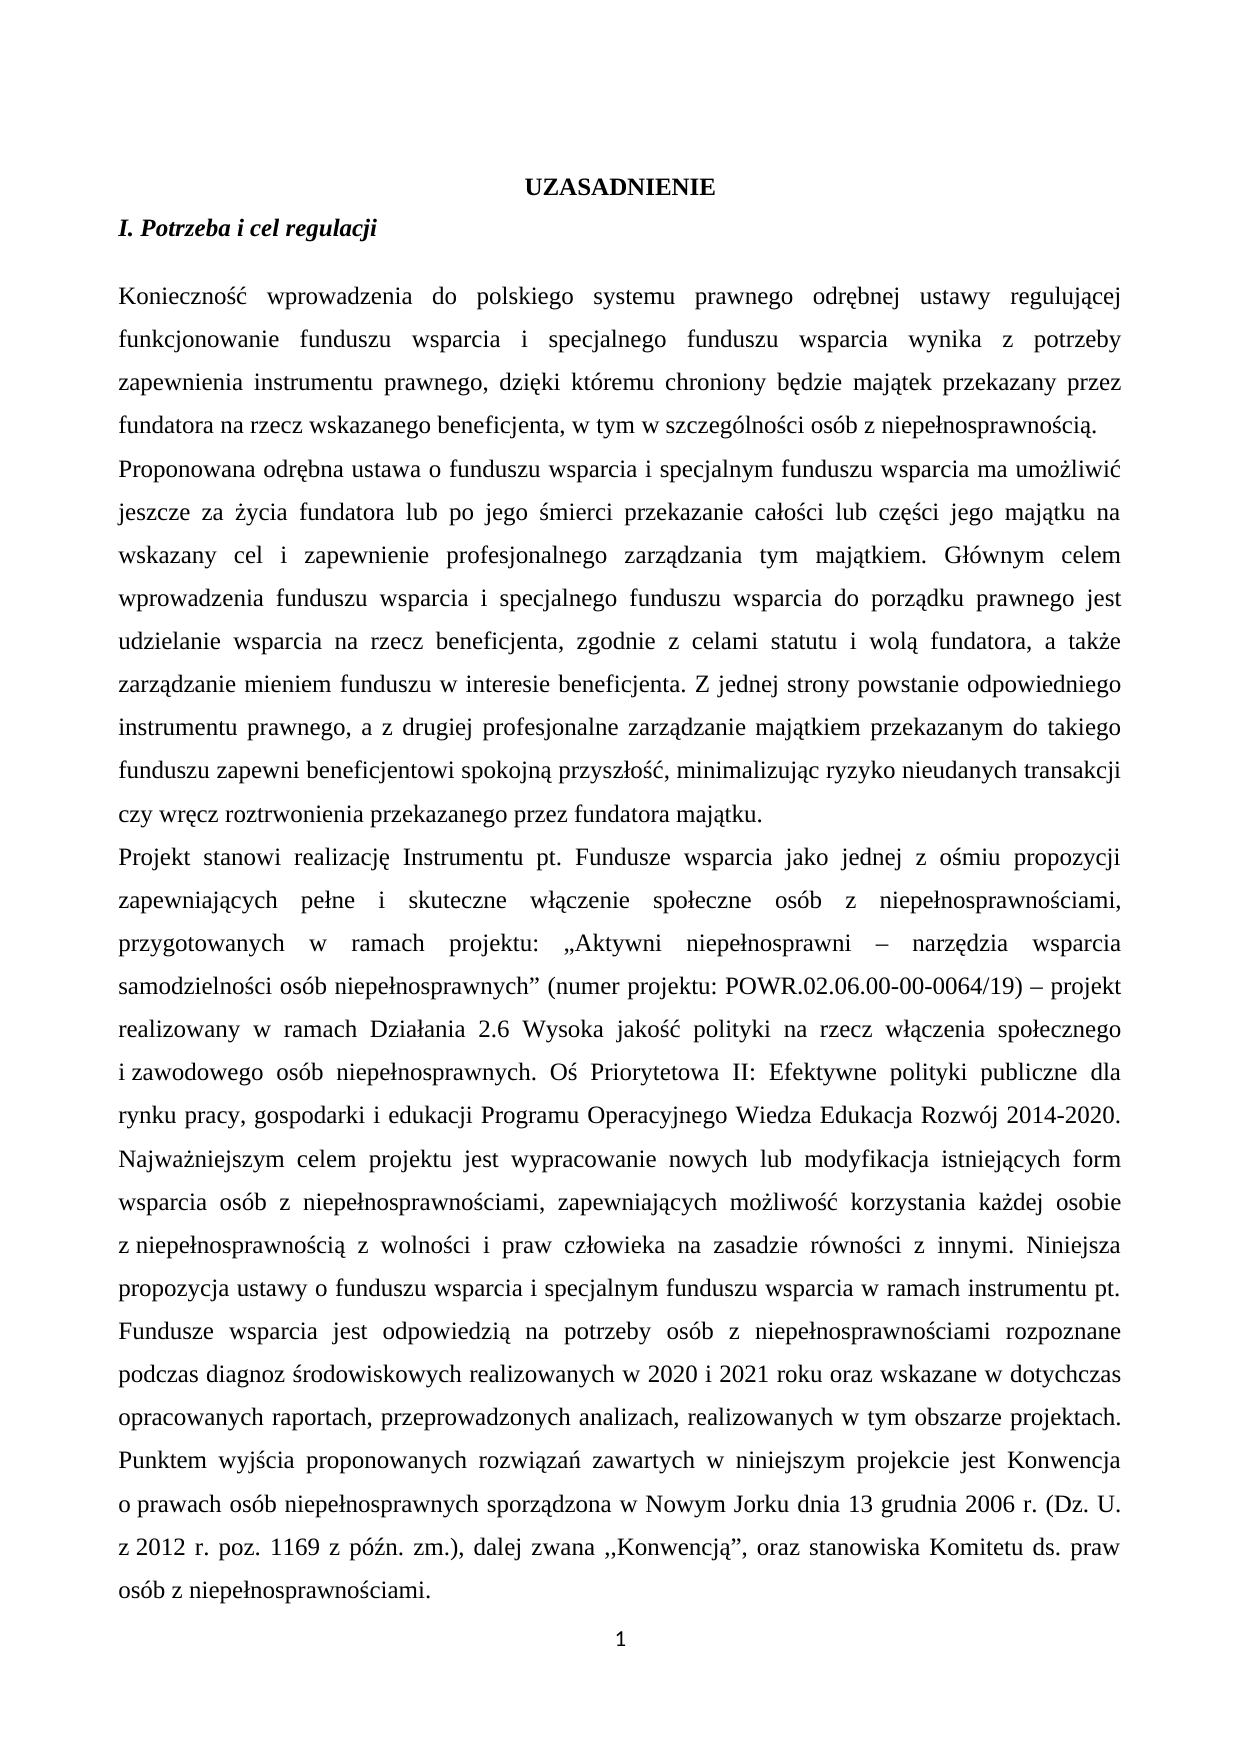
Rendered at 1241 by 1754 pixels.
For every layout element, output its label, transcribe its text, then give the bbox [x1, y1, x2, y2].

subtitle Konieczność wprowadzenia do polskiego systemu prawnego odrębnej ustawy regulującej funkcjonowanie funduszu wsparcia i specjalnego funduszu wsparcia wynika z potrzeby zapewnienia instrumentu prawnego, dzięki któremu chroniony będzie majątek przekazany przez fundatora na rzecz wskazanego beneficjenta, w tym w szczególności osób z niepełnosprawnością. [118, 281, 1122, 439]
text Projekt stanowi realizację Instrumentu pt. Fundusze wsparcia jako jednej z ośmiu propozycji zapewniających pełne i skuteczne włączenie społeczne osób z niepełnosprawnościami, przygotowanych w ramach projektu: „Aktywni niepełnosprawni – narzędzia wsparcia samodzielności osób niepełnosprawnych” (numer projektu: POWR.02.06.00-00-0064/19) – projekt realizowany w ramach Działania 2.6 Wysoka jakość polityki na rzecz włączenia społecznego i zawodowego osób niepełnosprawnych. Oś Priorytetowa II: Efektywne polityki publiczne dla rynku pracy, gospodarki i edukacji Programu Operacyjnego Wiedza Edukacja Rozwój 2014-2020. Najważniejszym celem projektu jest wypracowanie nowych lub modyfikacja istniejących form wsparcia osób z niepełnosprawnościami, zapewniających możliwość korzystania każdej osobie z niepełnosprawnością z wolności i praw człowieka na zasadzie równości z innymi. Niniejsza propozycja ustawy o funduszu wsparcia i specjalnym funduszu wsparcia w ramach instrumentu pt. Fundusze wsparcia jest odpowiedzią na potrzeby osób z niepełnosprawnościami rozpoznane podczas diagnoz środowiskowych realizowanych w 2020 i 2021 roku oraz wskazane w dotychczas opracowanych raportach, przeprowadzonych analizach, realizowanych w tym obszarze projektach. Punktem wyjścia proponowanych rozwiązań zawartych w niniejszym projekcie jest Konwencja o prawach osób niepełnosprawnych sporządzona w Nowym Jorku dnia 13 grudnia 2006 r. (Dz. U. z 2012 r. poz. 1169 z późn. zm.), dalej zwana ,,Konwencją”, oraz stanowiska Komitetu ds. praw osób z niepełnosprawnościami. [118, 842, 1122, 1604]
subtitle I. Potrzeba i cel regulacji [118, 213, 1122, 242]
subtitle UZASADNIENIE [118, 172, 1122, 201]
subtitle Proponowana odrębna ustawa o funduszu wsparcia i specjalnym funduszu wsparcia ma umożliwić jeszcze za życia fundatora lub po jego śmierci przekazanie całości lub części jego majątku na wskazany cel i zapewnienie profesjonalnego zarządzania tym majątkiem. Głównym celem wprowadzenia funduszu wsparcia i specjalnego funduszu wsparcia do porządku prawnego jest udzielanie wsparcia na rzecz beneficjenta, zgodnie z celami statutu i wolą fundatora, a także zarządzanie mieniem funduszu w interesie beneficjenta. Z jednej strony powstanie odpowiedniego instrumentu prawnego, a z drugiej profesjonalne zarządzanie majątkiem przekazanym do takiego funduszu zapewni beneficjentowi spokojną przyszłość, minimalizując ryzyko nieudanych transakcji czy wręcz roztrwonienia przekazanego przez fundatora majątku. [118, 454, 1122, 827]
